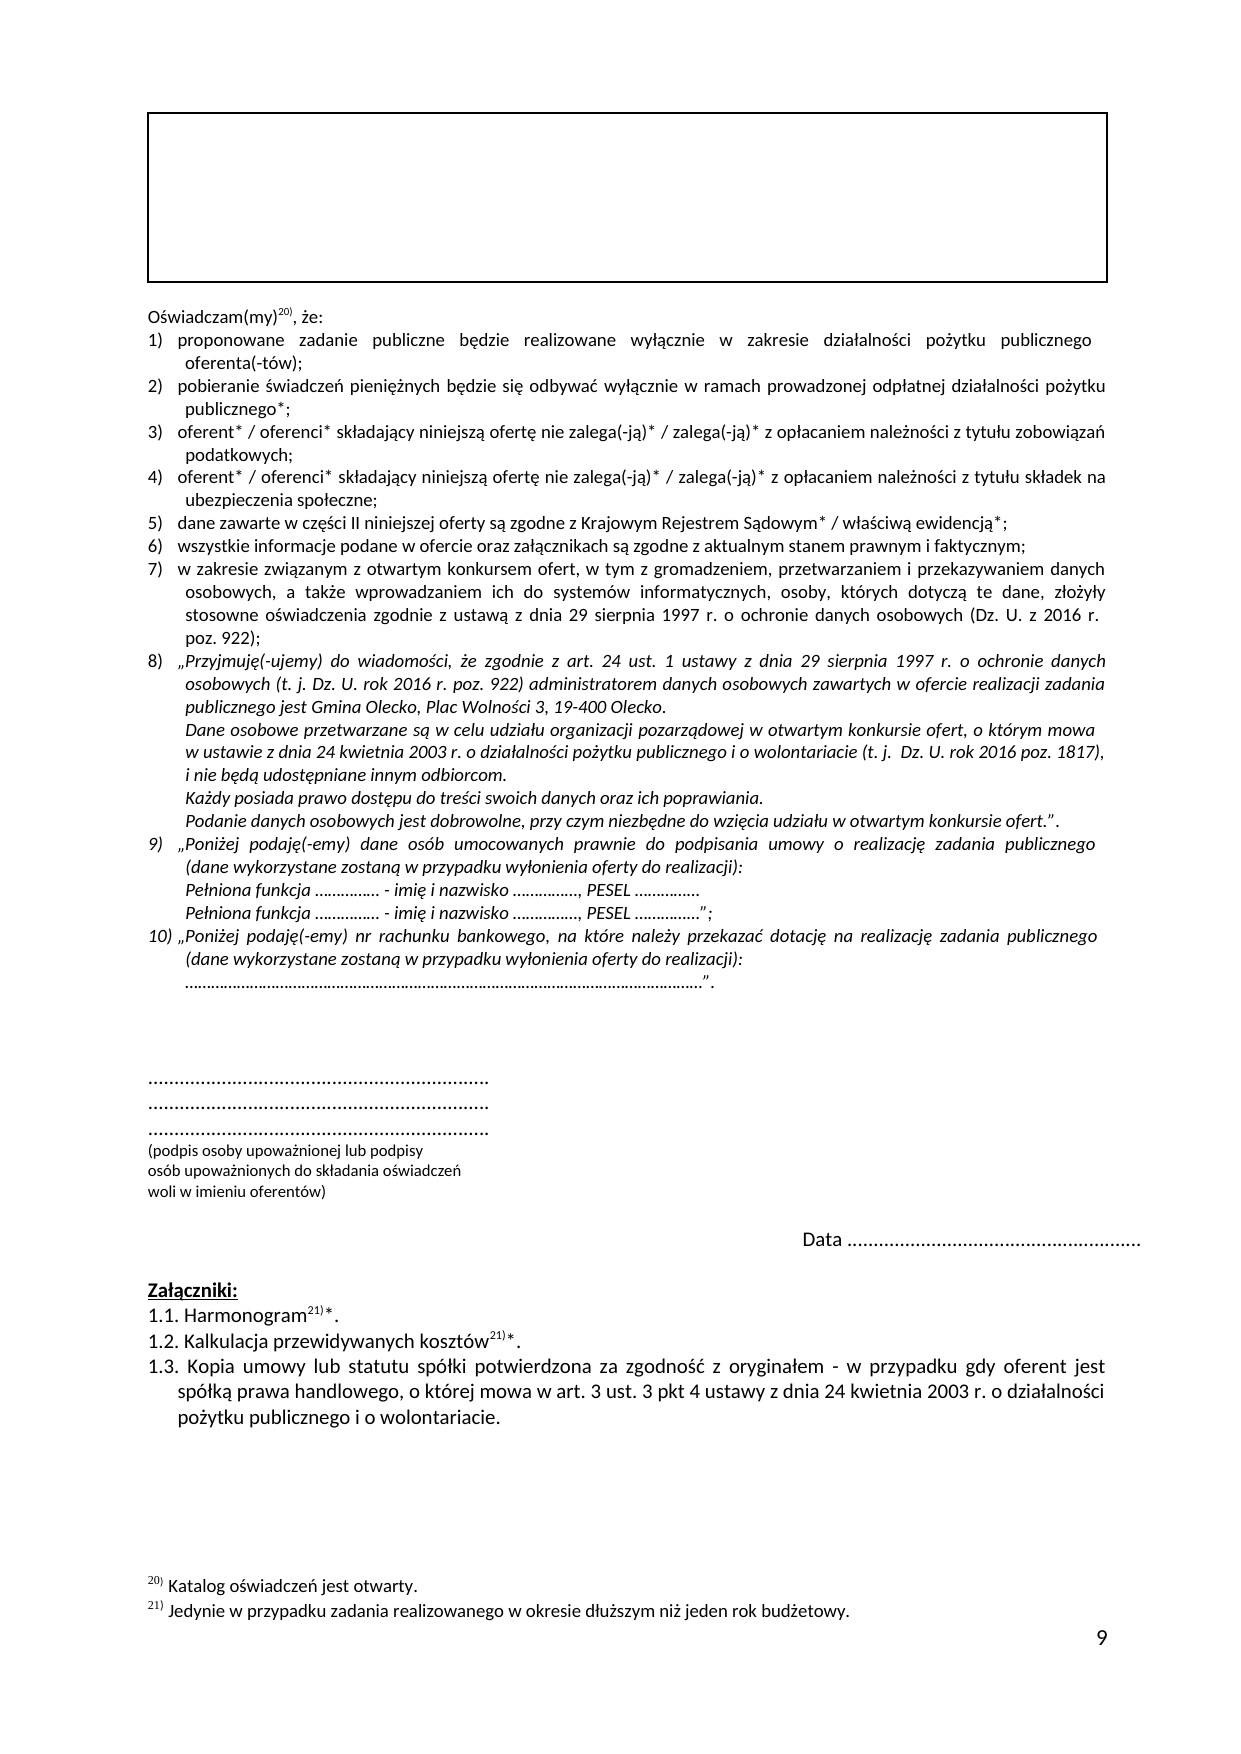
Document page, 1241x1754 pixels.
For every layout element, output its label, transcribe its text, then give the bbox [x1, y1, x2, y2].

text osób upoważnionych do składania oświadczeń [148, 1161, 1107, 1181]
list wszystkie informacje podane w ofercie oraz załącznikach są zgodne z aktualnym stanem prawnym i faktycznym; [148, 534, 1107, 557]
text ................................................................. [148, 1064, 1107, 1089]
list pobieranie świadczeń pieniężnych będzie się odbywać wyłącznie w ramach prowadzonej odpłatnej działalności pożytku publicznego*; [148, 374, 1107, 420]
text Załączniki: [148, 1277, 1107, 1302]
list w zakresie związanym z otwartym konkursem ofert, w tym z gromadzeniem, przetwarzaniem i przekazywaniem danych osobowych, a także wprowadzaniem ich do systemów informatycznych, osoby, których dotyczą te dane, złożyły stosowne oświadczenia zgodnie z ustawą z dnia 29 sierpnia 1997 r. o ochronie danych osobowych (Dz. U. z 2016 r. poz. 922); [148, 557, 1107, 649]
table_cell [149, 114, 1106, 281]
list Pełniona funkcja …………… - imię i nazwisko ……………, PESEL ……………”; [185, 901, 1107, 924]
list oferent* / oferenci* składający niniejszą ofertę nie zalega(-ją)* / zalega(-ją)* z opłacaniem należności z tytułu zobowiązań podatkowych; [148, 420, 1107, 466]
list „Poniżej podaję(-emy) dane osób umocowanych prawnie do podpisania umowy o realizację zadania publicznego (dane wykorzystane zostaną w przypadku wyłonienia oferty do realizacji): [148, 832, 1107, 878]
list Pełniona funkcja …………… - imię i nazwisko ……………, PESEL …………… [185, 878, 1107, 901]
text 1.2. Kalkulacja przewidywanych kosztów21)*. [148, 1328, 1107, 1353]
list Każdy posiada prawo dostępu do treści swoich danych oraz ich poprawiania. [185, 787, 1107, 809]
text 1.3. Kopia umowy lub statutu spółki potwierdzona za zgodność z oryginałem - w przypadku gdy oferent jest spółką prawa handlowego, o której mowa w art. 3 ust. 3 pkt 4 ustawy z dnia 24 kwietnia 2003 r. o działalności pożytku publicznego i o wolontariacie. [148, 1353, 1107, 1429]
text (podpis osoby upoważnionej lub podpisy [148, 1140, 1107, 1161]
list oferent* / oferenci* składający niniejszą ofertę nie zalega(-ją)* / zalega(-ją)* z opłacaniem należności z tytułu składek na ubezpieczenia społeczne; [148, 466, 1107, 512]
text ................................................................. [148, 1089, 1107, 1115]
list „Poniżej podaję(-emy) nr rachunku bankowego, na które należy przekazać dotację na realizację zadania publicznego (dane wykorzystane zostaną w przypadku wyłonienia oferty do realizacji): [148, 924, 1107, 970]
text ................................................................. [148, 1115, 1107, 1140]
list Dane osobowe przetwarzane są w celu udziału organizacji pozarządowej w otwartym konkursie ofert, o którym mowa w ustawie z dnia 24 kwietnia 2003 r. o działalności pożytku publicznego i o wolontariacie (t. j. Dz. U. rok 2016 poz. 1817), i nie będą udostępniane innym odbiorcom. [185, 718, 1107, 787]
list …………………………………………………………………………………………………………”. [185, 970, 1107, 993]
list „Przyjmuję(-ujemy) do wiadomości, że zgodnie z art. 24 ust. 1 ustawy z dnia 29 sierpnia 1997 r. o ochronie danych osobowych (t. j. Dz. U. rok 2016 r. poz. 922) administratorem danych osobowych zawartych w ofercie realizacji zadania publicznego jest Gmina Olecko, Plac Wolności 3, 19-400 Olecko. [148, 649, 1107, 718]
text woli w imieniu oferentów) [148, 1181, 1107, 1201]
list proponowane zadanie publiczne będzie realizowane wyłącznie w zakresie działalności pożytku publicznego oferenta(-tów); [148, 328, 1107, 374]
list Podanie danych osobowych jest dobrowolne, przy czym niezbędne do wzięcia udziału w otwartym konkursie ofert.”. [185, 809, 1107, 832]
text 1.1. Harmonogram)*. [148, 1302, 1107, 1328]
list dane zawarte w części II niniejszej oferty są zgodne z Krajowym Rejestrem Sądowym* / właściwą ewidencją*; [148, 512, 1107, 534]
text Data ........................................................ [148, 1227, 1107, 1252]
text Oświadczam(my)), że: [148, 305, 1107, 328]
